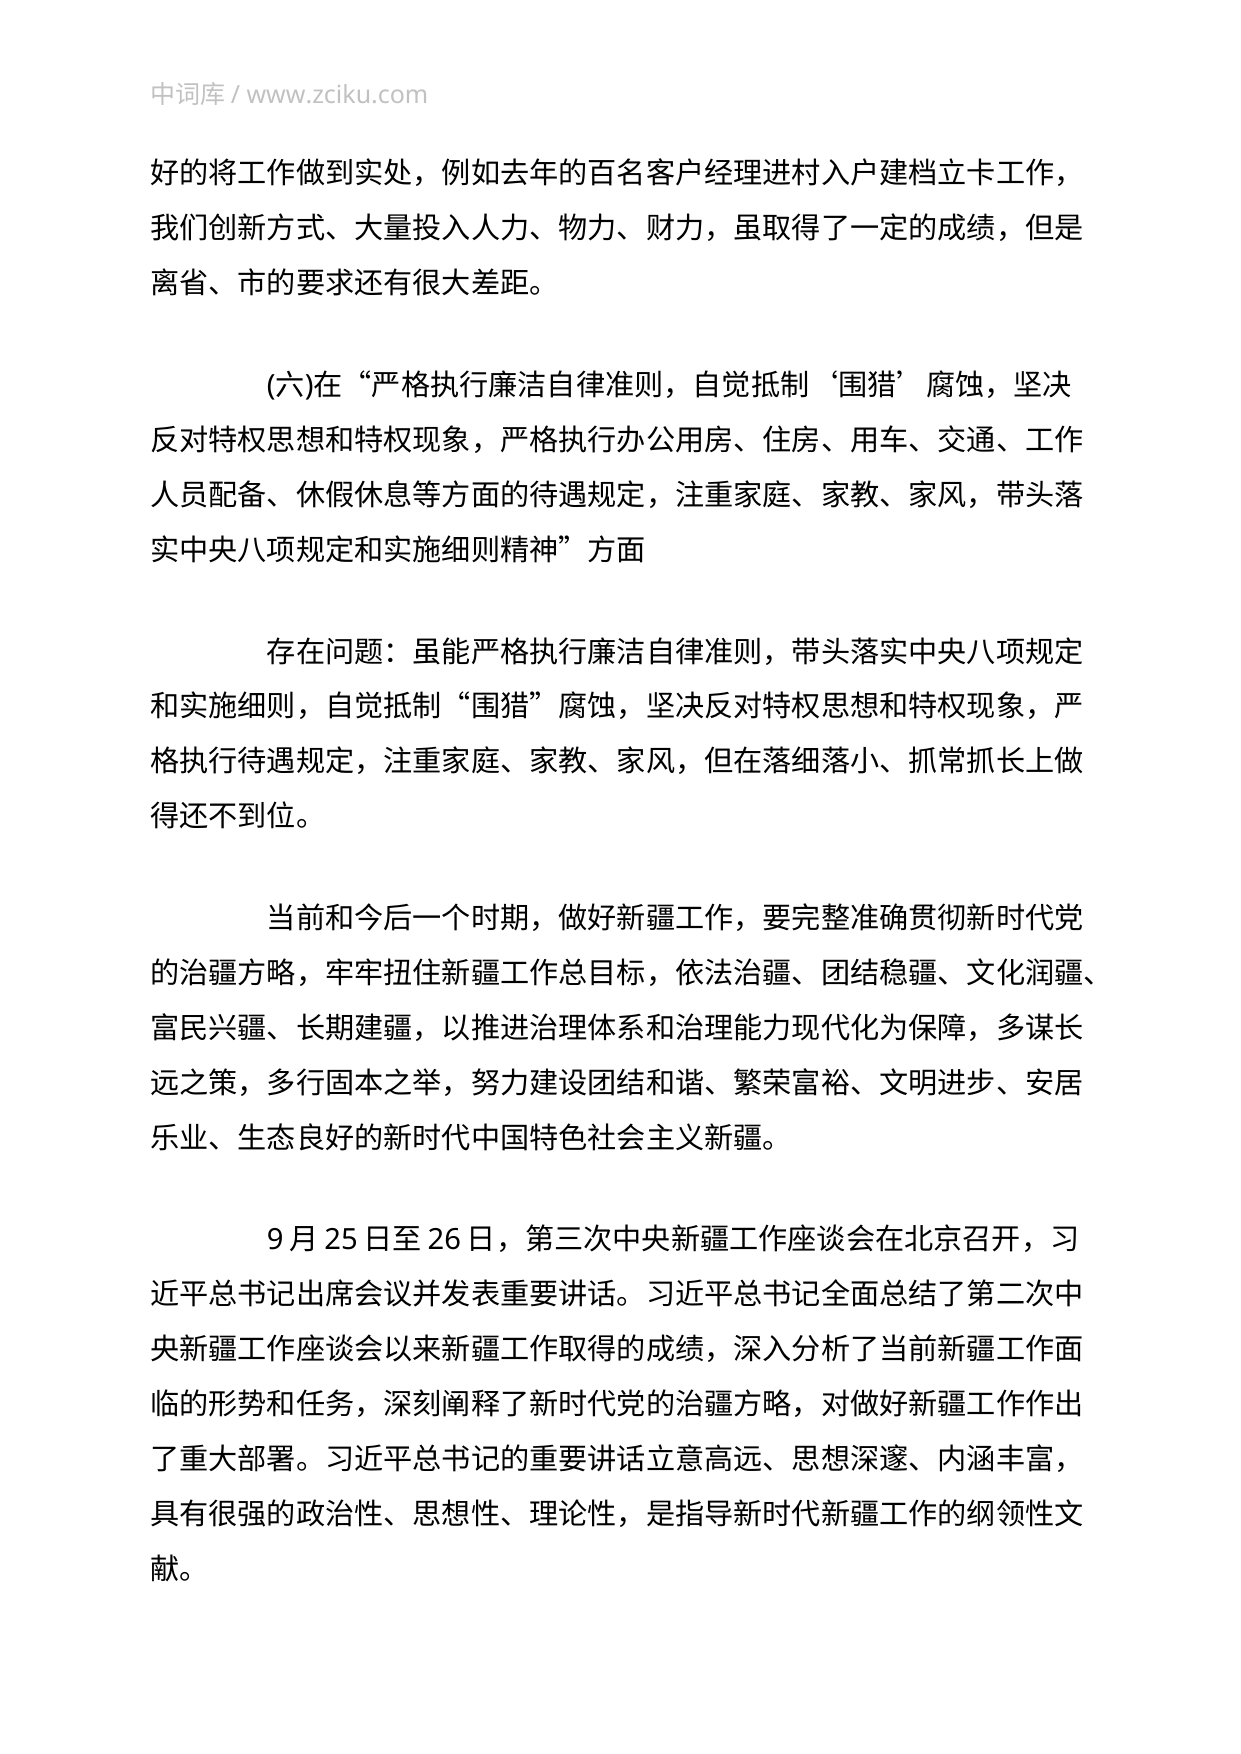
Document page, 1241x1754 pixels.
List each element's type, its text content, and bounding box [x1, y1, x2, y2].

text (六)在“严格执行廉洁自律准则，自觉抵制‘围猎’腐蚀，坚决反对特权思想和特权现象，严格执行办公用房、住房、用车、交通、工作人员配备、休假休息等方面的待遇规定，注重家庭、家教、家风，带头落实中央八项规定和实施细则精神”方面 [150, 362, 1090, 569]
text 9月25日至26日，第三次中央新疆工作座谈会在北京召开，习近平总书记出席会议并发表重要讲话。习近平总书记全面总结了第二次中央新疆工作座谈会以来新疆工作取得的成绩，深入分析了当前新疆工作面临的形势和任务，深刻阐释了新时代党的治疆方略，对做好新疆工作作出了重大部署。习近平总书记的重要讲话立意高远、思想深邃、内涵丰富，具有很强的政治性、思想性、理论性，是指导新时代新疆工作的纲领性文献。 [150, 1216, 1090, 1588]
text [150, 150, 1090, 302]
text 当前和今后一个时期，做好新疆工作，要完整准确贯彻新时代党的治疆方略，牢牢扭住新疆工作总目标，依法治疆、团结稳疆、文化润疆、富民兴疆、长期建疆，以推进治理体系和治理能力现代化为保障，多谋长远之策，多行固本之举，努力建设团结和谐、繁荣富裕、文明进步、安居乐业、生态良好的新时代中国特色社会主义新疆。 [150, 894, 1090, 1156]
text 存在问题：虽能严格执行廉洁自律准则，带头落实中央八项规定和实施细则，自觉抵制“围猎”腐蚀，坚决反对特权思想和特权现象，严格执行待遇规定，注重家庭、家教、家风，但在落细落小、抓常抓长上做得还不到位。 [150, 628, 1090, 835]
